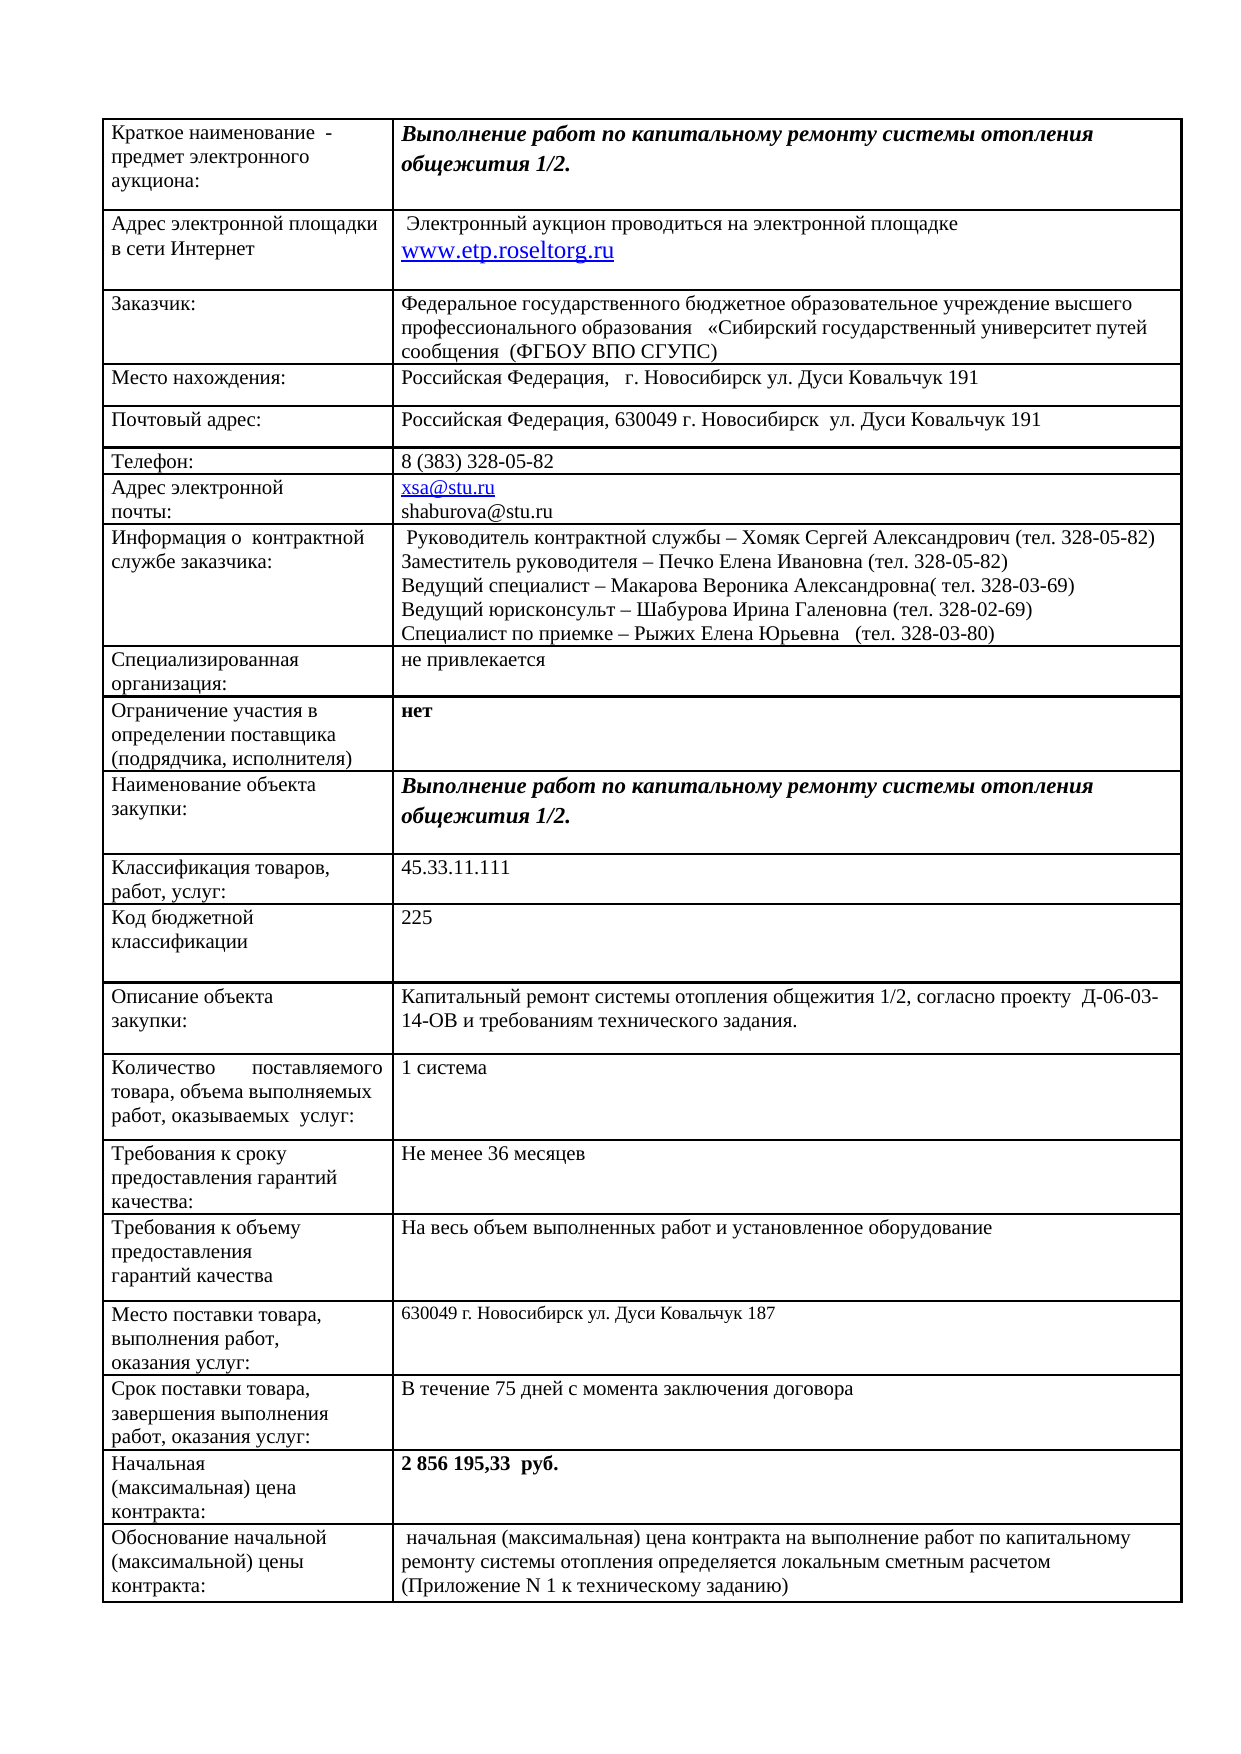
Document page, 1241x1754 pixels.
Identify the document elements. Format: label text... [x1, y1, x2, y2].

table_cell Код бюджетной классификации [104, 905, 392, 981]
table_cell На весь объем выполненных работ и установленное оборудование [394, 1215, 1180, 1300]
table_cell 225 [394, 905, 1180, 981]
table_cell Ограничение участия в определении поставщика (подрядчика, исполнителя) [104, 698, 392, 770]
table_cell Российская Федерация, 630049 г. Новосибирск ул. Дуси Ковальчук 191 [394, 407, 1180, 446]
table_cell Требования к сроку предоставления гарантий качества: [104, 1141, 392, 1213]
table_cell Электронный аукцион проводиться на электронной площадке www.etp.roseltorg.ru [394, 211, 1180, 289]
table_cell Требования к объему предоставления гарантий качества [104, 1215, 392, 1300]
table_cell Наименование объекта закупки: [104, 772, 392, 853]
table_cell нет [394, 698, 1180, 770]
table_cell Выполнение работ по капитальному ремонту системы отопления общежития 1/2. [394, 772, 1180, 853]
table_cell Место нахождения: [104, 365, 392, 405]
table_cell Адрес электронной почты: [104, 475, 392, 523]
table_cell В течение 75 дней с момента заключения договора [394, 1376, 1180, 1448]
table_cell Руководитель контрактной службы – Хомяк Сергей Александрович (тел. 328-05-82) Заместитель руководителя – Печко Елена Ивановна (тел. 328-05-82) Ведущий специалист – Макарова Вероника Александровна( тел. 328-03-69) Ведущий юрисконсульт – Шабурова Ирина Галеновна (тел. 328-02-69) Специалист по приемке – Рыжих Елена Юрьевна (тел. 328-03-80) [394, 525, 1180, 645]
table_cell Почтовый адрес: [104, 407, 392, 446]
table_cell Срок поставки товара, завершения выполнения работ, оказания услуг: [104, 1376, 392, 1448]
table_cell Количество поставляемого товара, объема выполняемых работ, оказываемых услуг: [104, 1055, 392, 1139]
table_cell Информация о контрактной службе заказчика: [104, 525, 392, 645]
table_cell Не менее 36 месяцев [394, 1141, 1180, 1213]
table_cell 8 (383) 328-05-82 [394, 449, 1180, 473]
table_cell Классификация товаров, работ, услуг: [104, 855, 392, 903]
table_cell 1 система [394, 1055, 1180, 1139]
table_cell xsa@stu.ru shaburova@stu.ru [394, 475, 1180, 523]
table_cell Начальная (максимальная) цена контракта: [104, 1451, 392, 1523]
table_cell 2 856 195,33 руб. [394, 1451, 1180, 1523]
table_cell Место поставки товара, выполнения работ, оказания услуг: [104, 1302, 392, 1374]
table_cell Федеральное государственного бюджетное образовательное учреждение высшего профессионального образования «Сибирский государственный университет путей сообщения (ФГБОУ ВПО СГУПС) [394, 291, 1180, 363]
table_header Выполнение работ по капитальному ремонту системы отопления общежития 1/2. [394, 120, 1180, 209]
table_cell 45.33.11.111 [394, 855, 1180, 903]
table_cell не привлекается [394, 647, 1180, 695]
table_cell Описание объекта закупки: [104, 984, 392, 1053]
table_cell Обоснование начальной (максимальной) цены контракта: [104, 1525, 392, 1601]
table_cell Заказчик: [104, 291, 392, 363]
table_cell 630049 г. Новосибирск ул. Дуси Ковальчук 187 [394, 1302, 1180, 1374]
table_cell Адрес электронной площадки в сети Интернет [104, 211, 392, 289]
table_cell Телефон: [104, 449, 392, 473]
table_cell начальная (максимальная) цена контракта на выполнение работ по капитальному ремонту системы отопления определяется локальным сметным расчетом (Приложение N 1 к техническому заданию) [394, 1525, 1180, 1601]
table_cell Капитальный ремонт системы отопления общежития 1/2, согласно проекту Д-06-03-14-ОВ и требованиям технического задания. [394, 984, 1180, 1053]
table_cell Специализированная организация: [104, 647, 392, 695]
table_header Краткое наименование - предмет электронного аукциона: [104, 120, 392, 209]
table_cell Российская Федерация, г. Новосибирск ул. Дуси Ковальчук 191 [394, 365, 1180, 405]
